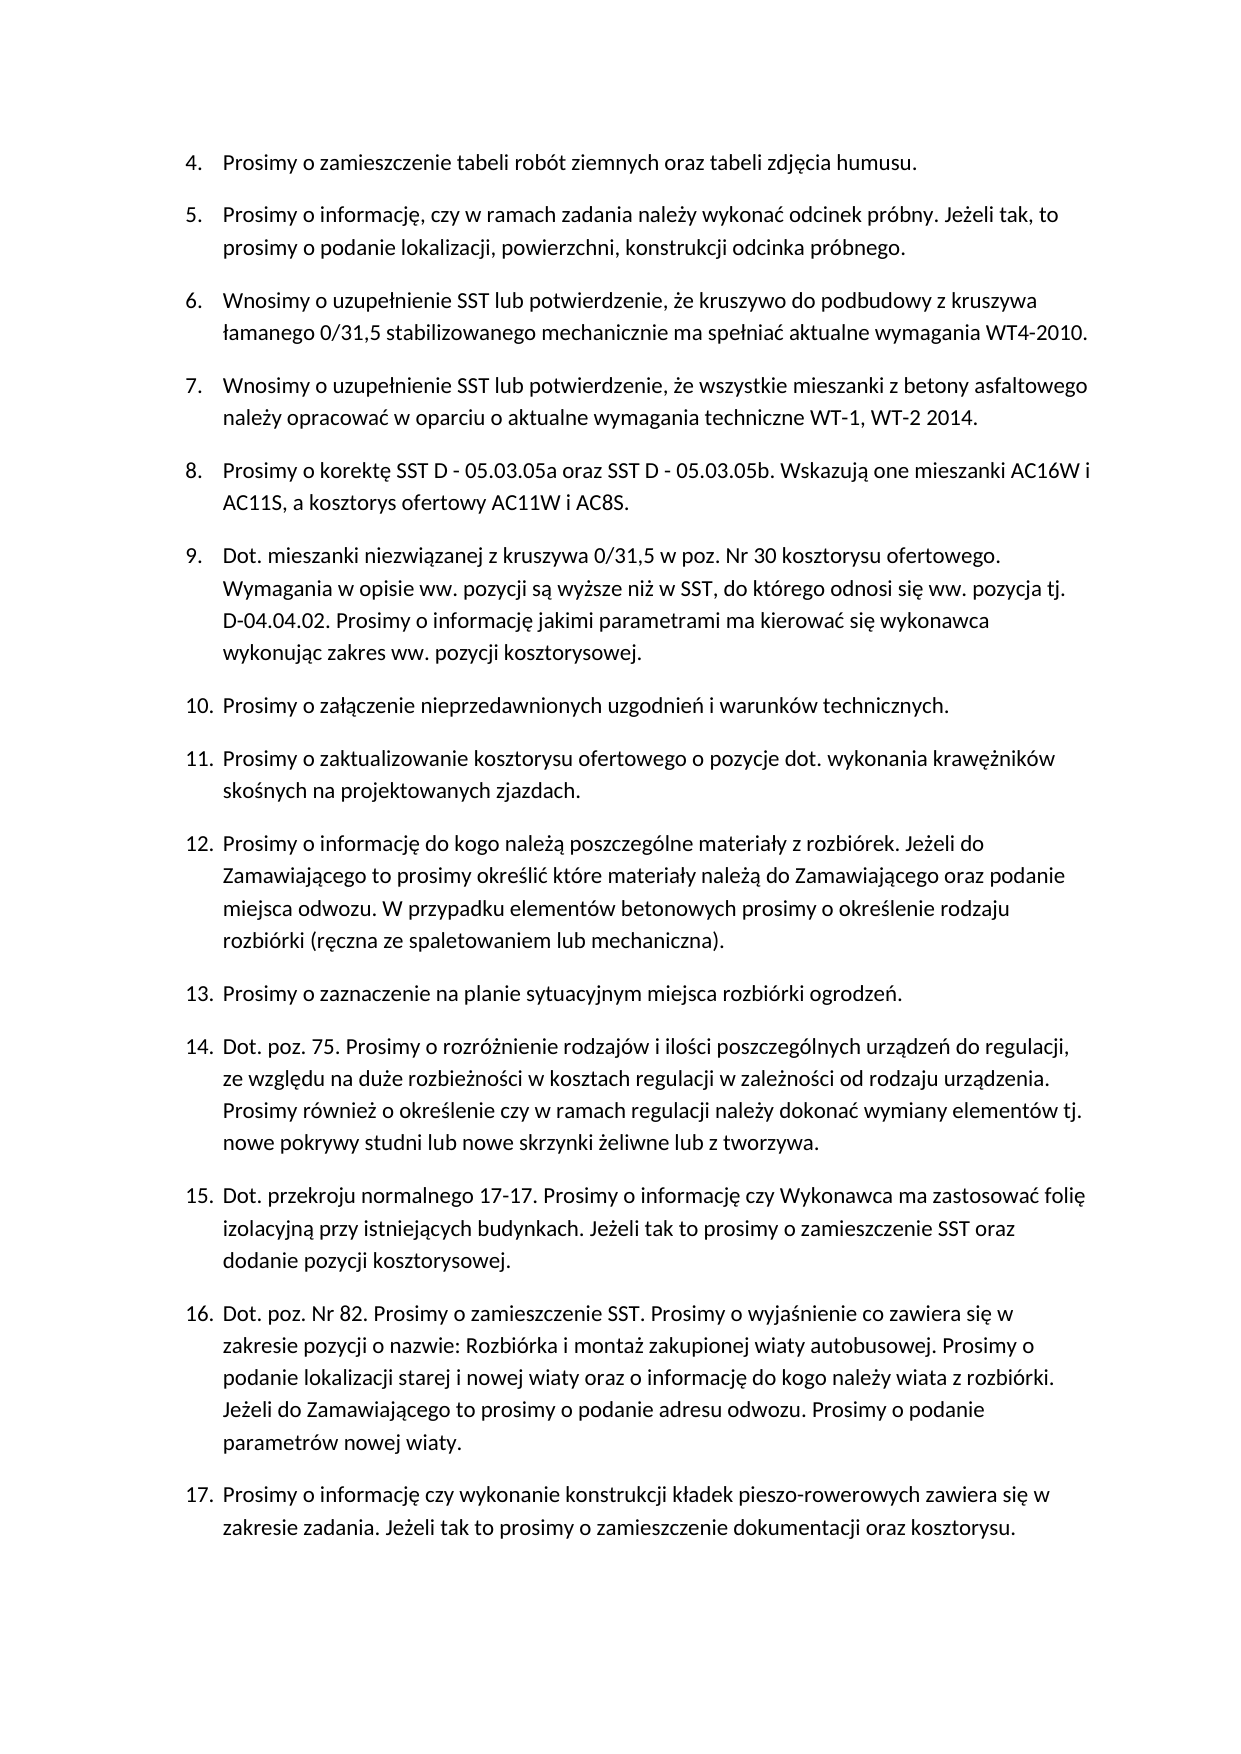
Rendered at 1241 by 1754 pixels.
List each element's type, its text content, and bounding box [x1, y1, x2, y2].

list Dot. poz. 75. Prosimy o rozróżnienie rodzajów i ilości poszczególnych urządzeń do regulacji, ze względu na duże rozbieżności w kosztach regulacji w zależności od rodzaju urządzenia. Prosimy również o określenie czy w ramach regulacji należy dokonać wymiany elementów tj. nowe pokrywy studni lub nowe skrzynki żeliwne lub z tworzywa. [185, 1032, 1093, 1156]
list Prosimy o zaznaczenie na planie sytuacyjnym miejsca rozbiórki ogrodzeń. [185, 979, 1093, 1007]
list Prosimy o korektę SST D - 05.03.05a oraz SST D - 05.03.05b. Wskazują one mieszanki AC16W i AC11S, a kosztorys ofertowy AC11W i AC8S. [185, 456, 1093, 516]
list Dot. poz. Nr 82. Prosimy o zamieszczenie SST. Prosimy o wyjaśnienie co zawiera się w zakresie pozycji o nazwie: Rozbiórka i montaż zakupionej wiaty autobusowej. Prosimy o podanie lokalizacji starej i nowej wiaty oraz o informację do kogo należy wiata z rozbiórki. Jeżeli do Zamawiającego to prosimy o podanie adresu odwozu. Prosimy o podanie parametrów nowej wiaty. [185, 1299, 1093, 1456]
list Prosimy o informację czy wykonanie konstrukcji kładek pieszo-rowerowych zawiera się w zakresie zadania. Jeżeli tak to prosimy o zamieszczenie dokumentacji oraz kosztorysu. [185, 1481, 1093, 1541]
list Wnosimy o uzupełnienie SST lub potwierdzenie, że wszystkie mieszanki z betony asfaltowego należy opracować w oparciu o aktualne wymagania techniczne WT-1, WT-2 2014. [185, 371, 1093, 431]
list Prosimy o informację do kogo należą poszczególne materiały z rozbiórek. Jeżeli do Zamawiającego to prosimy określić które materiały należą do Zamawiającego oraz podanie miejsca odwozu. W przypadku elementów betonowych prosimy o określenie rodzaju rozbiórki (ręczna ze spaletowaniem lub mechaniczna). [185, 829, 1093, 954]
list Prosimy o informację, czy w ramach zadania należy wykonać odcinek próbny. Jeżeli tak, to prosimy o podanie lokalizacji, powierzchni, konstrukcji odcinka próbnego. [185, 201, 1093, 261]
list Dot. przekroju normalnego 17-17. Prosimy o informację czy Wykonawca ma zastosować folię izolacyjną przy istniejących budynkach. Jeżeli tak to prosimy o zamieszczenie SST oraz dodanie pozycji kosztorysowej. [185, 1181, 1093, 1274]
list Prosimy o załączenie nieprzedawnionych uzgodnień i warunków technicznych. [185, 691, 1093, 719]
list Wnosimy o uzupełnienie SST lub potwierdzenie, że kruszywo do podbudowy z kruszywa łamanego 0/31,5 stabilizowanego mechanicznie ma spełniać aktualne wymagania WT4-2010. [185, 286, 1093, 346]
list Prosimy o zamieszczenie tabeli robót ziemnych oraz tabeli zdjęcia humusu. [185, 148, 1093, 176]
list Prosimy o zaktualizowanie kosztorysu ofertowego o pozycje dot. wykonania krawężników skośnych na projektowanych zjazdach. [185, 744, 1093, 804]
list Dot. mieszanki niezwiązanej z kruszywa 0/31,5 w poz. Nr 30 kosztorysu ofertowego. Wymagania w opisie ww. pozycji są wyższe niż w SST, do którego odnosi się ww. pozycja tj. D-04.04.02. Prosimy o informację jakimi parametrami ma kierować się wykonawca wykonując zakres ww. pozycji kosztorysowej. [185, 541, 1093, 666]
